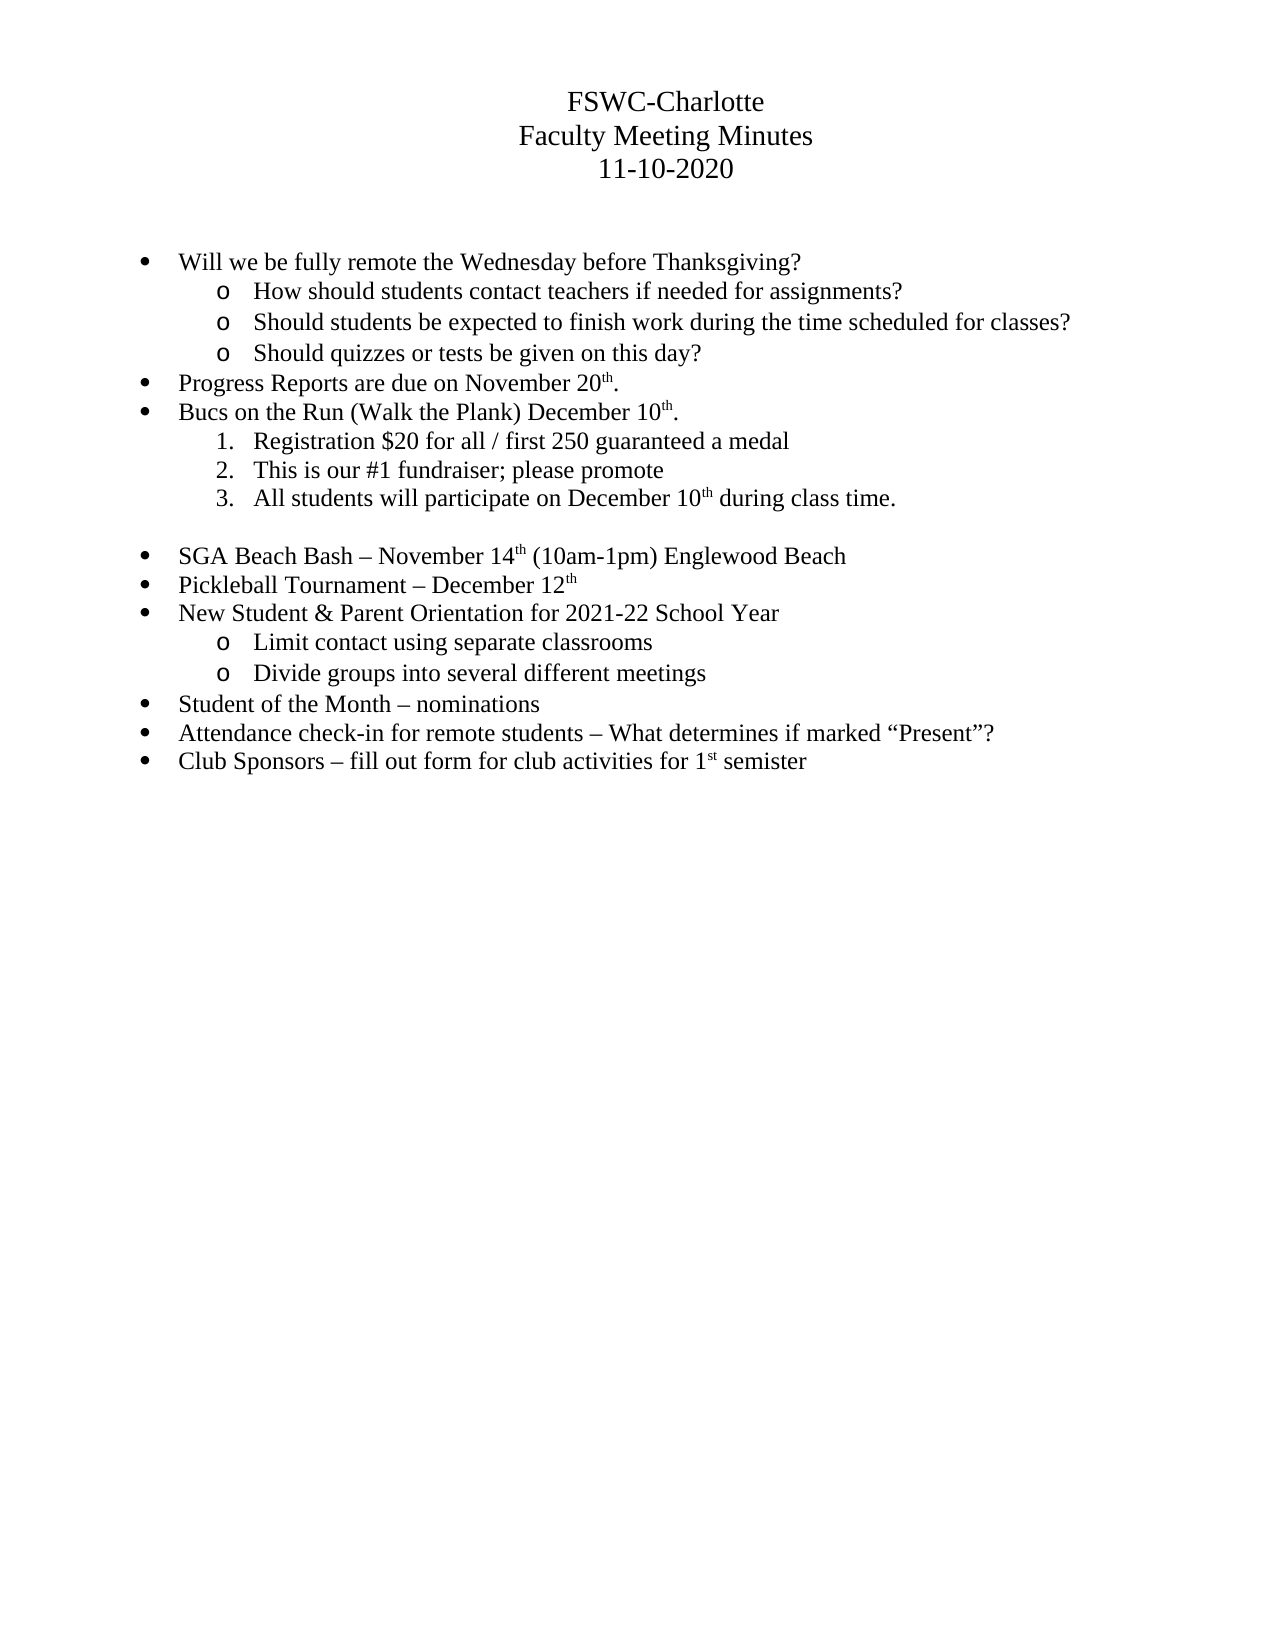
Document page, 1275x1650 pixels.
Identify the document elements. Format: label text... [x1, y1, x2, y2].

list Faculty Meeting Minutes [178, 118, 1153, 151]
list Should quizzes or tests be given on this day? [216, 338, 1191, 368]
list Divide groups into several different meetings [216, 658, 1191, 689]
list Limit contact using separate classrooms [216, 627, 1191, 658]
list How should students contact teachers if needed for assignments? [216, 276, 1191, 307]
list SGA Beach Bash – November 14th (10am-1pm) Englewood Beach [141, 541, 1191, 570]
list New Student & Parent Orientation for 2021-22 School Year [141, 598, 1191, 627]
list Student of the Month – nominations [141, 689, 1191, 718]
list Should students be expected to finish work during the time scheduled for classes? [216, 307, 1191, 338]
list Registration $20 for all / first 250 guaranteed a medal [216, 426, 1191, 455]
list Pickleball Tournament – December 12th [141, 570, 1191, 598]
list Will we be fully remote the Wednesday before Thanksgiving? [141, 247, 1191, 276]
list Bucs on the Run (Walk the Plank) December 10th. [141, 397, 1191, 426]
list This is our #1 fundraiser; please promote [216, 455, 1191, 483]
list FSWC-Charlotte [178, 84, 1153, 118]
list Progress Reports are due on November 20th. [141, 368, 1191, 397]
list 11-10-2020 [178, 151, 1153, 185]
list Club Sponsors – fill out form for club activities for 1st semister [141, 746, 1191, 775]
list All students will participate on December 10th during class time. [216, 483, 1191, 512]
list Attendance check-in for remote students – What determines if marked “Present”? [141, 718, 1191, 746]
